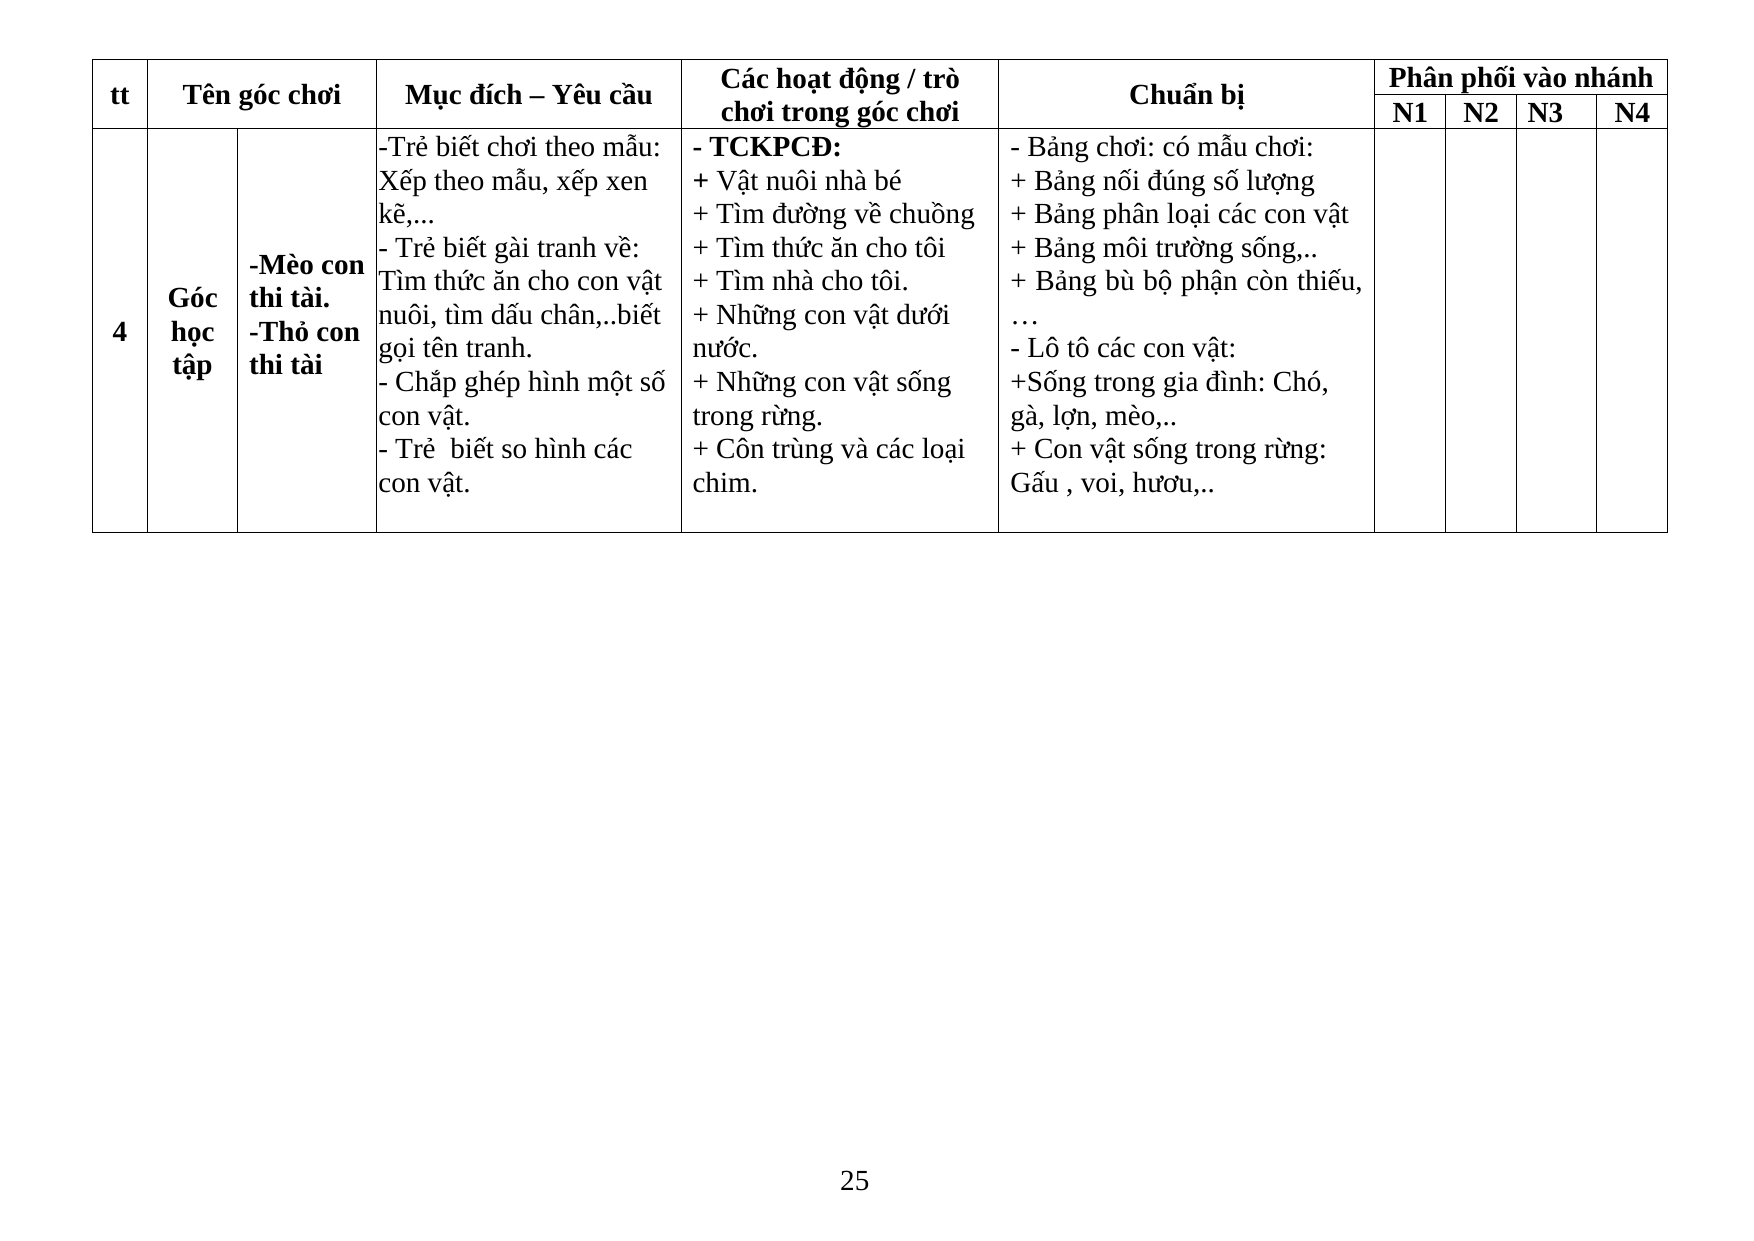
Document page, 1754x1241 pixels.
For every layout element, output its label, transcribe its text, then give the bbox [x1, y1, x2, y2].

table_header Tên góc chơi [148, 60, 376, 128]
table_cell 4 [93, 129, 147, 532]
table_cell -Mèo con thi tài. -Thỏ con thi tài [238, 129, 376, 532]
table_header Phân phối vào nhánh [1375, 60, 1667, 94]
table_cell Góc học tập [148, 129, 237, 532]
table_header Mục đích – Yêu cầu [377, 60, 681, 128]
table_cell [1375, 129, 1445, 532]
table_cell -Trẻ biết chơi theo mẫu: Xếp theo mẫu, xếp xen kẽ,... - Trẻ biết gài tranh về: Tìm thức ăn cho con vật nuôi, tìm dấu chân,..biết gọi tên tranh. - Chắp ghép hình một số con vật. - Trẻ biết so hình các con vật. [377, 129, 681, 532]
table_cell - Bảng chơi: có mẫu chơi: + Bảng nối đúng số lượng + Bảng phân loại các con vật + Bảng môi trường sống,.. + Bảng bù bộ phận còn thiếu,… - Lô tô các con vật: +Sống trong gia đình: Chó, gà, lợn, mèo,.. + Con vật sống trong rừng: Gấu , voi, hươu,.. [999, 129, 1374, 532]
table_cell [1517, 129, 1596, 532]
table_header Các hoạt động / trò chơi trong góc chơi [682, 60, 998, 128]
table_header tt [93, 60, 147, 128]
table_cell [1446, 129, 1516, 532]
table_cell N2 [1446, 95, 1516, 128]
table_cell N1 [1375, 95, 1445, 128]
table_header Chuẩn bị [999, 60, 1374, 128]
table_cell [1597, 129, 1667, 532]
table_cell - TCKPCĐ: + Vật nuôi nhà bé + Tìm đường về chuồng + Tìm thức ăn cho tôi + Tìm nhà cho tôi. + Những con vật dưới nước. + Những con vật sống trong rừng. + Côn trùng và các loại chim. [682, 129, 998, 532]
table_cell N3 [1517, 95, 1596, 128]
table_cell N4 [1597, 95, 1667, 128]
